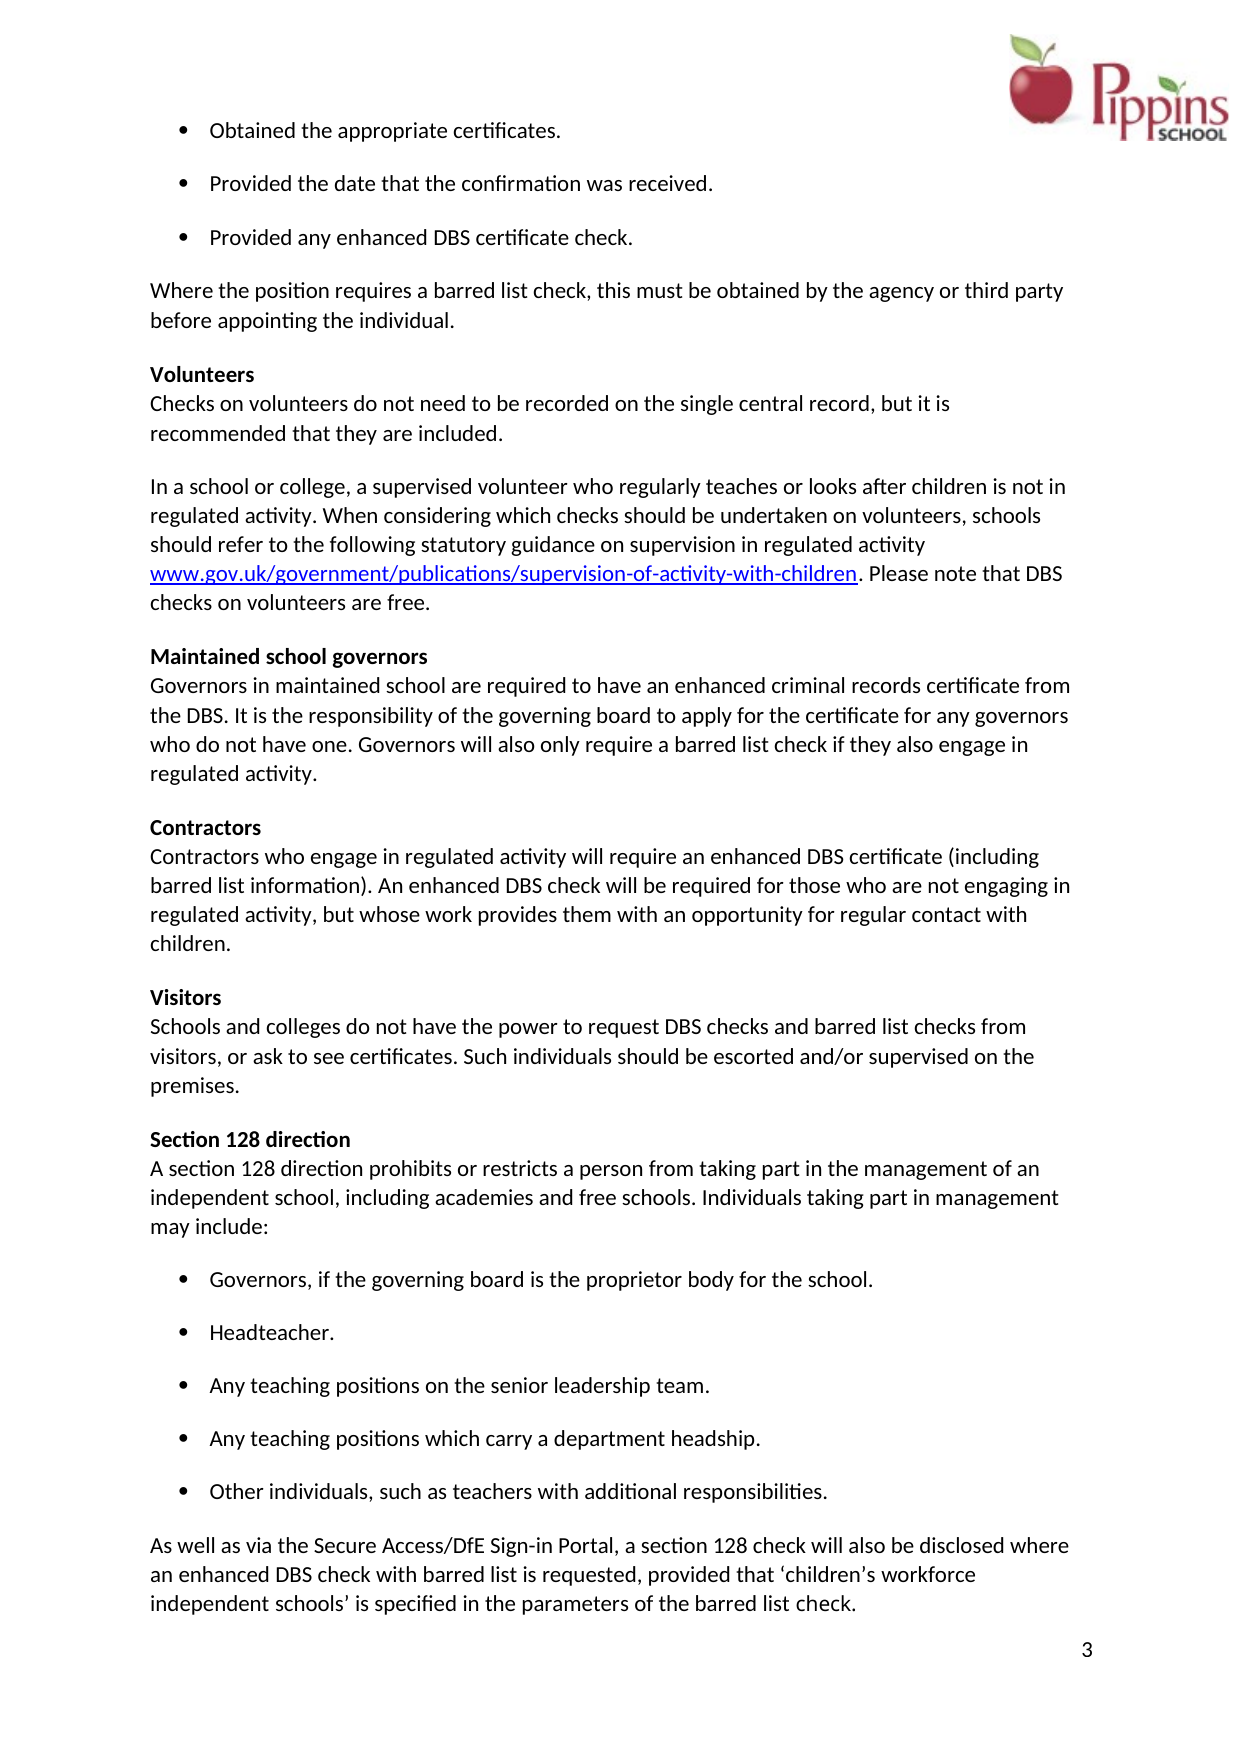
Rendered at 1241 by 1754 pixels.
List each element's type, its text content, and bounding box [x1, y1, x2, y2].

text As well as via the Secure Access/DfE Sign-in Portal, a section 128 check will also be disclosed where an enhanced DBS check with barred list is requested, provided that ‘children’s workforce [150, 1531, 1073, 1588]
list Provided the date that the confirmation was received. [179, 169, 1240, 198]
text A section 128 direction prohibits or restricts a person from taking part in the management of an independent school, including academies and free schools. Individuals taking part in management may include: [150, 1154, 1062, 1240]
list Any teaching positions which carry a department headship. [179, 1424, 1240, 1452]
text Contractors who engage in regulated activity will require an enhanced DBS certificate (including barred list information). An enhanced DBS check will be required for those who are not engaging in regulated activity, but whose work provides them with an opportunity for regular contact with children. [150, 842, 1074, 957]
text Checks on volunteers do not need to be recorded on the single central record, but it is recommended that they are included. [150, 389, 953, 447]
list Provided any enhanced DBS certificate check. [179, 223, 1240, 251]
list Other individuals, such as teachers with additional responsibilities. [179, 1477, 1240, 1505]
list Obtained the appropriate certificates. [179, 116, 1240, 144]
text Where the position requires a barred list check, this must be obtained by the agency or third party before appointing the individual. [150, 277, 1067, 334]
subtitle Section 128 direction [150, 1125, 1240, 1153]
text Governors in maintained school are required to have an enhanced criminal records certificate from the DBS. It is the responsibility of the governing board to apply for the certificate for any governors who do not have one. Governors will also only require a barred list check if they also engage in regulated activity. [150, 671, 1074, 788]
text Schools and colleges do not have the power to request DBS checks and barred list checks from visitors, or ask to see certificates. Such individuals should be escorted and/or supervised on the premises. [150, 1012, 1038, 1099]
list Any teaching positions on the senior leadership team. [179, 1371, 1240, 1399]
subtitle Contractors [150, 813, 1240, 841]
subtitle Visitors [150, 983, 1240, 1011]
text independent schools’ is specified in the parameters of the barred list check. [150, 1590, 1240, 1617]
subtitle Volunteers [150, 360, 1240, 388]
text In a school or college, a supervised volunteer who regularly teaches or looks after children is not in regulated activity. When considering which checks should be undertaken on volunteers, schools should refer to the following statutory guidance on supervision in regulated activity www.gov.uk/government/publications/supervision-of-activity-with-children. Please note that DBS checks on volunteers are free. [150, 472, 1069, 616]
list Governors, if the governing board is the proprietor body for the school. [179, 1265, 1240, 1293]
list Headteacher. [179, 1318, 1240, 1346]
subtitle Maintained school governors [150, 642, 1240, 670]
picture [1009, 34, 1230, 141]
